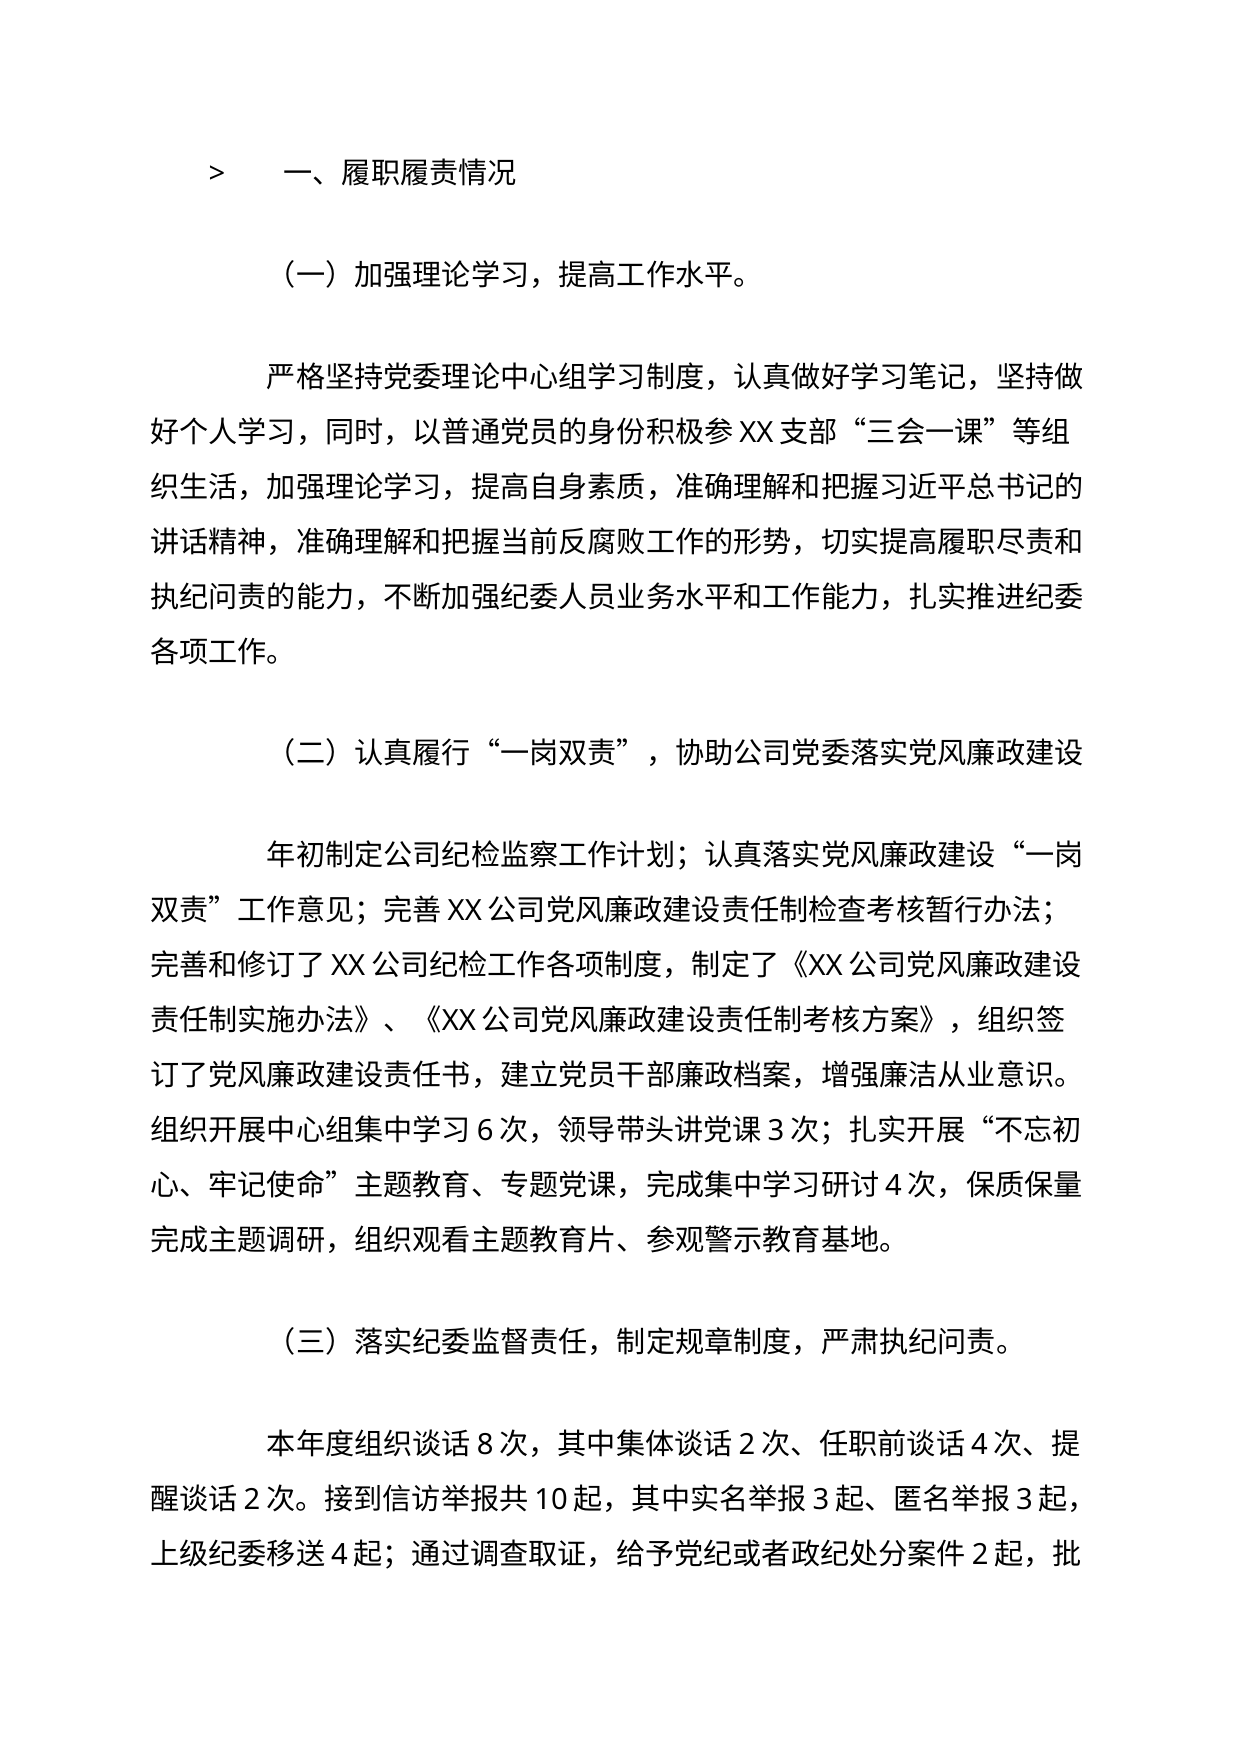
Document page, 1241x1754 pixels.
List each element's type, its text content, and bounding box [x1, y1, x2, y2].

text （一）加强理论学习，提高工作水平。 [150, 252, 1090, 294]
text （二）认真履行“一岗双责”，协助公司党委落实党风廉政建设 [150, 730, 1090, 772]
text 年初制定公司纪检监察工作计划；认真落实党风廉政建设“一岗双责”工作意见；完善XX公司党风廉政建设责任制检查考核暂行办法；完善和修订了XX公司纪检工作各项制度，制定了《XX公司党风廉政建设责任制实施办法》、《XX公司党风廉政建设责任制考核方案》，组织签订了党风廉政建设责任书，建立党员干部廉政档案，增强廉洁从业意识。组织开展中心组集中学习6次，领导带头讲党课3次；扎实开展“不忘初心、牢记使命”主题教育、专题党课，完成集中学习研讨4次，保质保量完成主题调研，组织观看主题教育片、参观警示教育基地。 [150, 832, 1090, 1259]
text （三）落实纪委监督责任，制定规章制度，严肃执纪问责。 [150, 1318, 1090, 1361]
text > 一、履职履责情况 [150, 150, 1090, 192]
text 严格坚持党委理论中心组学习制度，认真做好学习笔记，坚持做好个人学习，同时，以普通党员的身份积极参XX支部“三会一课”等组织生活，加强理论学习，提高自身素质，准确理解和把握习近平总书记的讲话精神，准确理解和把握当前反腐败工作的形势，切实提高履职尽责和执纪问责的能力，不断加强纪委人员业务水平和工作能力，扎实推进纪委各项工作。 [150, 354, 1090, 671]
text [150, 1420, 1090, 1573]
